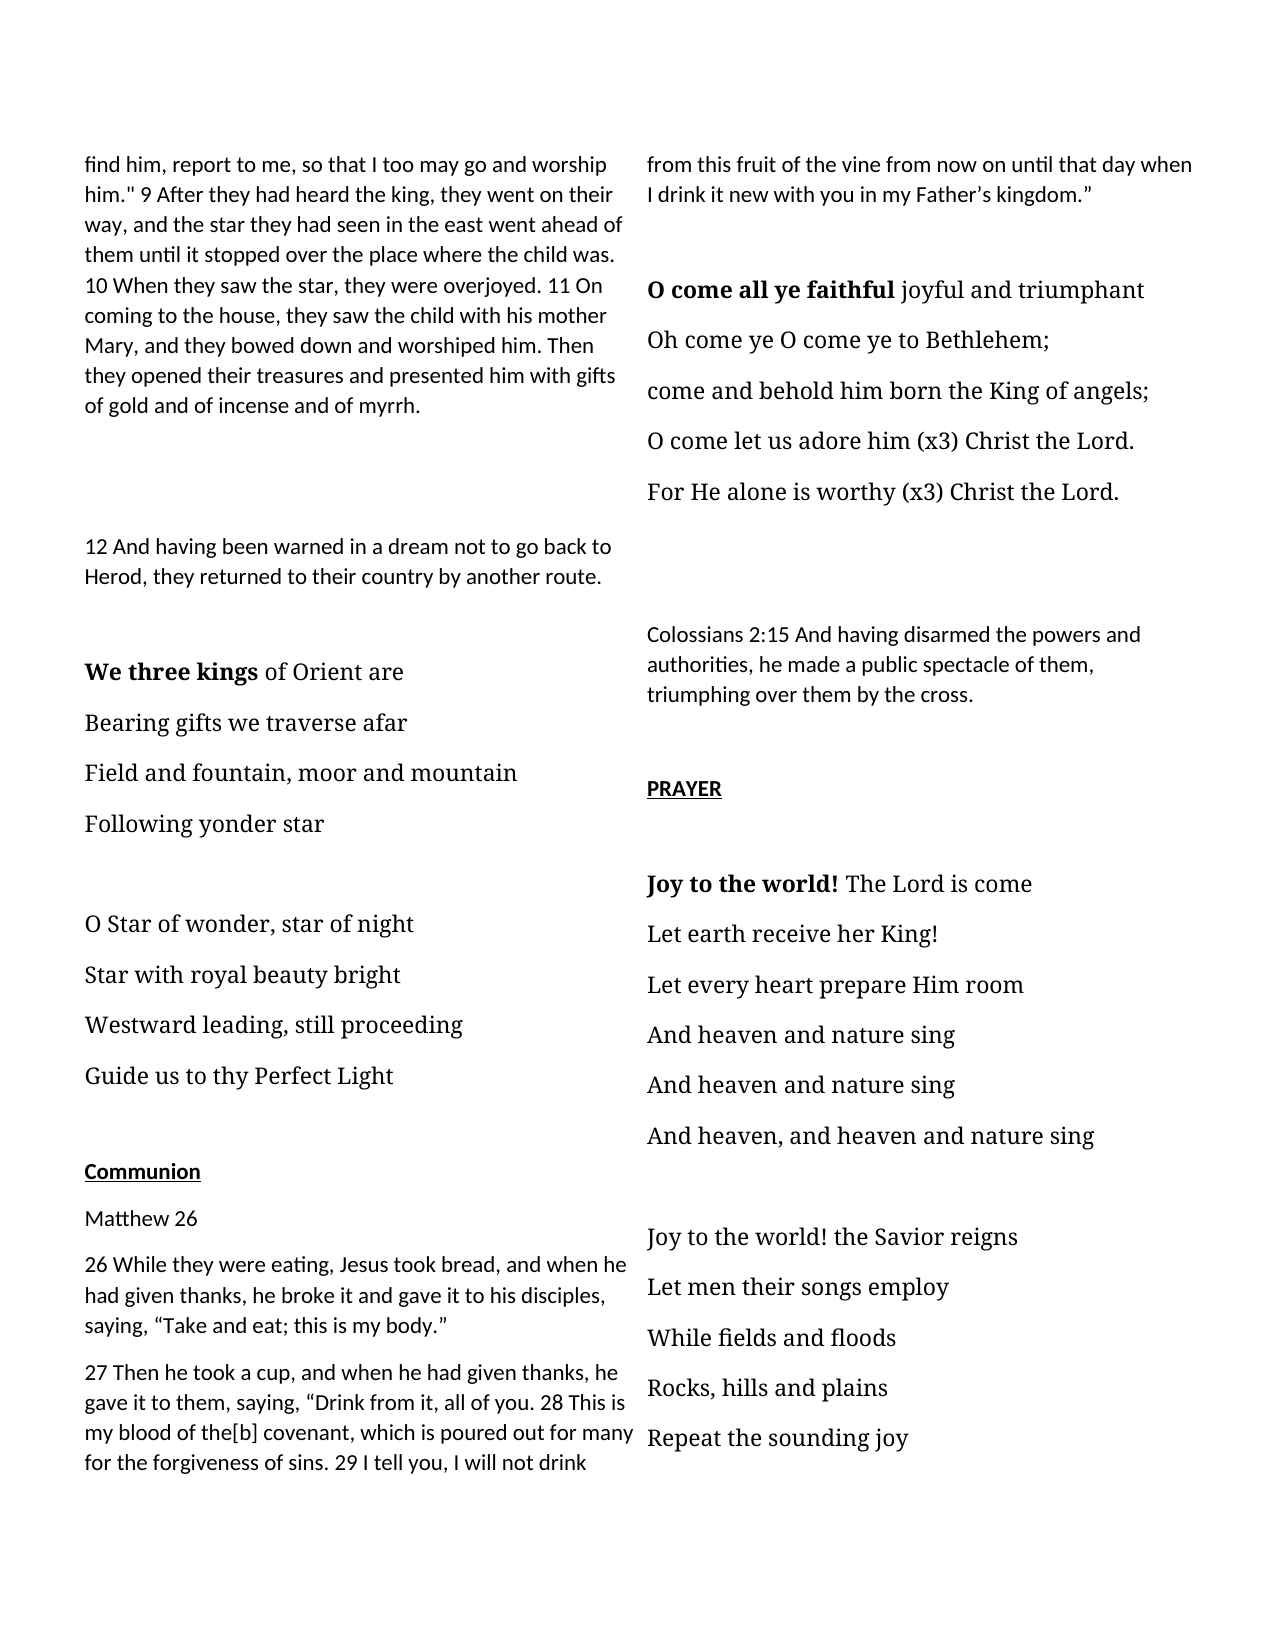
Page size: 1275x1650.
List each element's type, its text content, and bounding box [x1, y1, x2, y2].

text Colossians 2:15 And having disarmed the powers and authorities, he made a public spectacle of them, triumphing over them by the cross. [647, 620, 1200, 708]
text O Star of wonder, star of night [84, 908, 637, 939]
text Joy to the world! The Lord is come [647, 868, 1200, 899]
text O come all ye faithful joyful and triumphant [647, 274, 1200, 305]
text Rocks, hills and plains [647, 1372, 1200, 1403]
text Oh come ye O come ye to Bethlehem; [647, 324, 1200, 356]
text While fields and floods [647, 1321, 1200, 1353]
text Repeat the sounding joy [647, 1422, 1200, 1453]
text 27 Then he took a cup, and when he had given thanks, he gave it to them, saying, “Drink from it, all of you. 28 This is my blood of the[b] covenant, which is poured out for many for the forgiveness of sins. 29 I tell you, I will not drink from this fruit of the vine from now on until that day when I drink it new with you in my Father’s kingdom.” [84, 1358, 637, 1477]
text 12 And having been warned in a dream not to go back to Herod, they returned to their country by another route. [84, 532, 637, 591]
text For He alone is worthy (x3) Christ the Lord. [647, 476, 1200, 507]
text And heaven and nature sing [647, 1019, 1200, 1050]
text And heaven and nature sing [647, 1069, 1200, 1101]
text Star with royal beauty bright [84, 959, 637, 990]
text 26 While they were eating, Jesus took bread, and when he had given thanks, he broke it and gave it to his disciples, saying, “Take and eat; this is my body.” [84, 1251, 637, 1339]
text Field and fountain, moor and mountain [84, 757, 637, 788]
text And heaven, and heaven and nature sing [647, 1120, 1200, 1151]
text come and behold him born the King of angels; [647, 375, 1200, 406]
text Matthew 26 [84, 1204, 637, 1232]
text O come let us adore him (x3) Christ the Lord. [647, 425, 1200, 456]
text We three kings of Orient are [84, 656, 637, 687]
text 27 Then he took a cup, and when he had given thanks, he gave it to them, saying, “Drink from it, all of you. 28 This is my blood of the[b] covenant, which is poured out for many for the forgiveness of sins. 29 I tell you, I will not drink from this fruit of the vine from now on until that day when I drink it new with you in my Father’s kingdom.” [647, 150, 1200, 208]
text Westward leading, still proceeding [84, 1009, 637, 1040]
text Let every heart prepare Him room [647, 968, 1200, 1000]
text Following yonder star [84, 807, 637, 839]
text Let men their songs employ [647, 1271, 1200, 1302]
text Joy to the world! the Savior reigns [647, 1221, 1200, 1252]
text PRAYER [647, 774, 1200, 802]
text Let earth receive her King! [647, 918, 1200, 949]
text Communion [84, 1157, 637, 1185]
text Guide us to thy Perfect Light [84, 1059, 637, 1091]
text Bearing gifts we traverse afar [84, 707, 637, 738]
